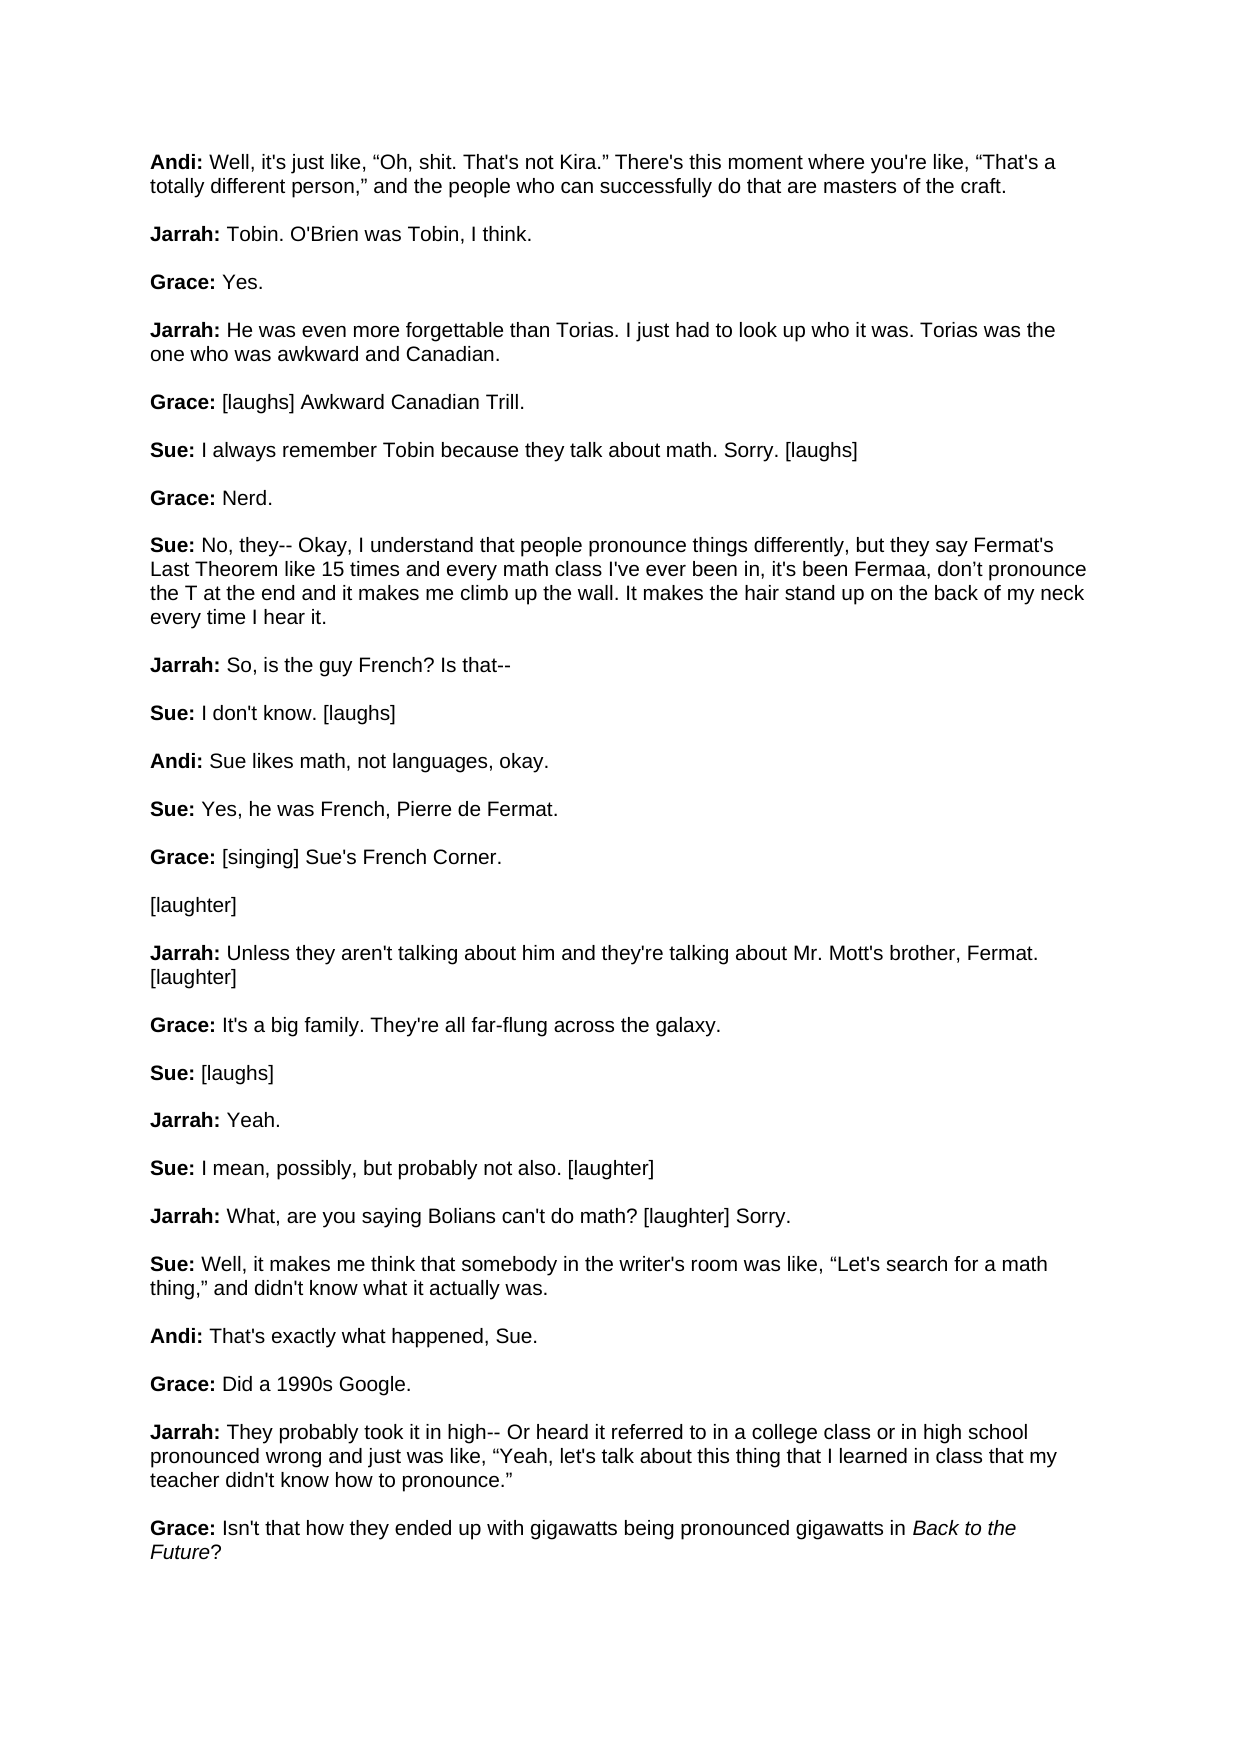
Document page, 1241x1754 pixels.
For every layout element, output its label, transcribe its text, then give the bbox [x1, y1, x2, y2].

text Sue: Well, it makes me think that somebody in the writer's room was like, “Let's search for a math thing,” and didn't know what it actually was. [150, 1252, 1090, 1300]
text Grace: [laughs] Awkward Canadian Trill. [150, 389, 1090, 413]
text Sue: [laughs] [150, 1060, 1090, 1084]
text [laughter] [150, 893, 1090, 917]
text Jarrah: Tobin. O'Brien was Tobin, I think. [150, 222, 1090, 246]
text Sue: I mean, possibly, but probably not also. [laughter] [150, 1156, 1090, 1180]
text Andi: Sue likes math, not languages, okay. [150, 749, 1090, 773]
text Jarrah: He was even more forgettable than Torias. I just had to look up who it was. Torias was the one who was awkward and Canadian. [150, 318, 1090, 366]
text Grace: Yes. [150, 270, 1090, 294]
text Jarrah: What, are you saying Bolians can't do math? [laughter] Sorry. [150, 1204, 1090, 1228]
text Sue: Yes, he was French, Pierre de Fermat. [150, 797, 1090, 821]
text Sue: I always remember Tobin because they talk about math. Sorry. [laughs] [150, 437, 1090, 461]
text Andi: That's exactly what happened, Sue. [150, 1324, 1090, 1348]
text Grace: Nerd. [150, 485, 1090, 509]
text Grace: Isn't that how they ended up with gigawatts being pronounced gigawatts in Back to the Future? [150, 1516, 1090, 1563]
text Sue: No, they-- Okay, I understand that people pronounce things differently, but they say Fermat's Last Theorem like 15 times and every math class I've ever been in, it's been Fermaa, don’t pronounce the T at the end and it makes me climb up the wall. It makes the hair stand up on the back of my neck every time I hear it. [150, 533, 1090, 629]
text Andi: Well, it's just like, “Oh, shit. That's not Kira.” There's this moment where you're like, “That's a totally different person,” and the people who can successfully do that are masters of the craft. [150, 150, 1090, 198]
text Jarrah: Yeah. [150, 1108, 1090, 1132]
text Jarrah: So, is the guy French? Is that-- [150, 653, 1090, 677]
text Grace: Did a 1990s Google. [150, 1372, 1090, 1396]
text Grace: [singing] Sue's French Corner. [150, 845, 1090, 869]
text Sue: I don't know. [laughs] [150, 701, 1090, 725]
text Grace: It's a big family. They're all far-flung across the galaxy. [150, 1012, 1090, 1036]
text Jarrah: Unless they aren't talking about him and they're talking about Mr. Mott's brother, Fermat. [laughter] [150, 941, 1090, 988]
text Jarrah: They probably took it in high-- Or heard it referred to in a college class or in high school pronounced wrong and just was like, “Yeah, let's talk about this thing that I learned in class that my teacher didn't know how to pronounce.” [150, 1420, 1090, 1492]
